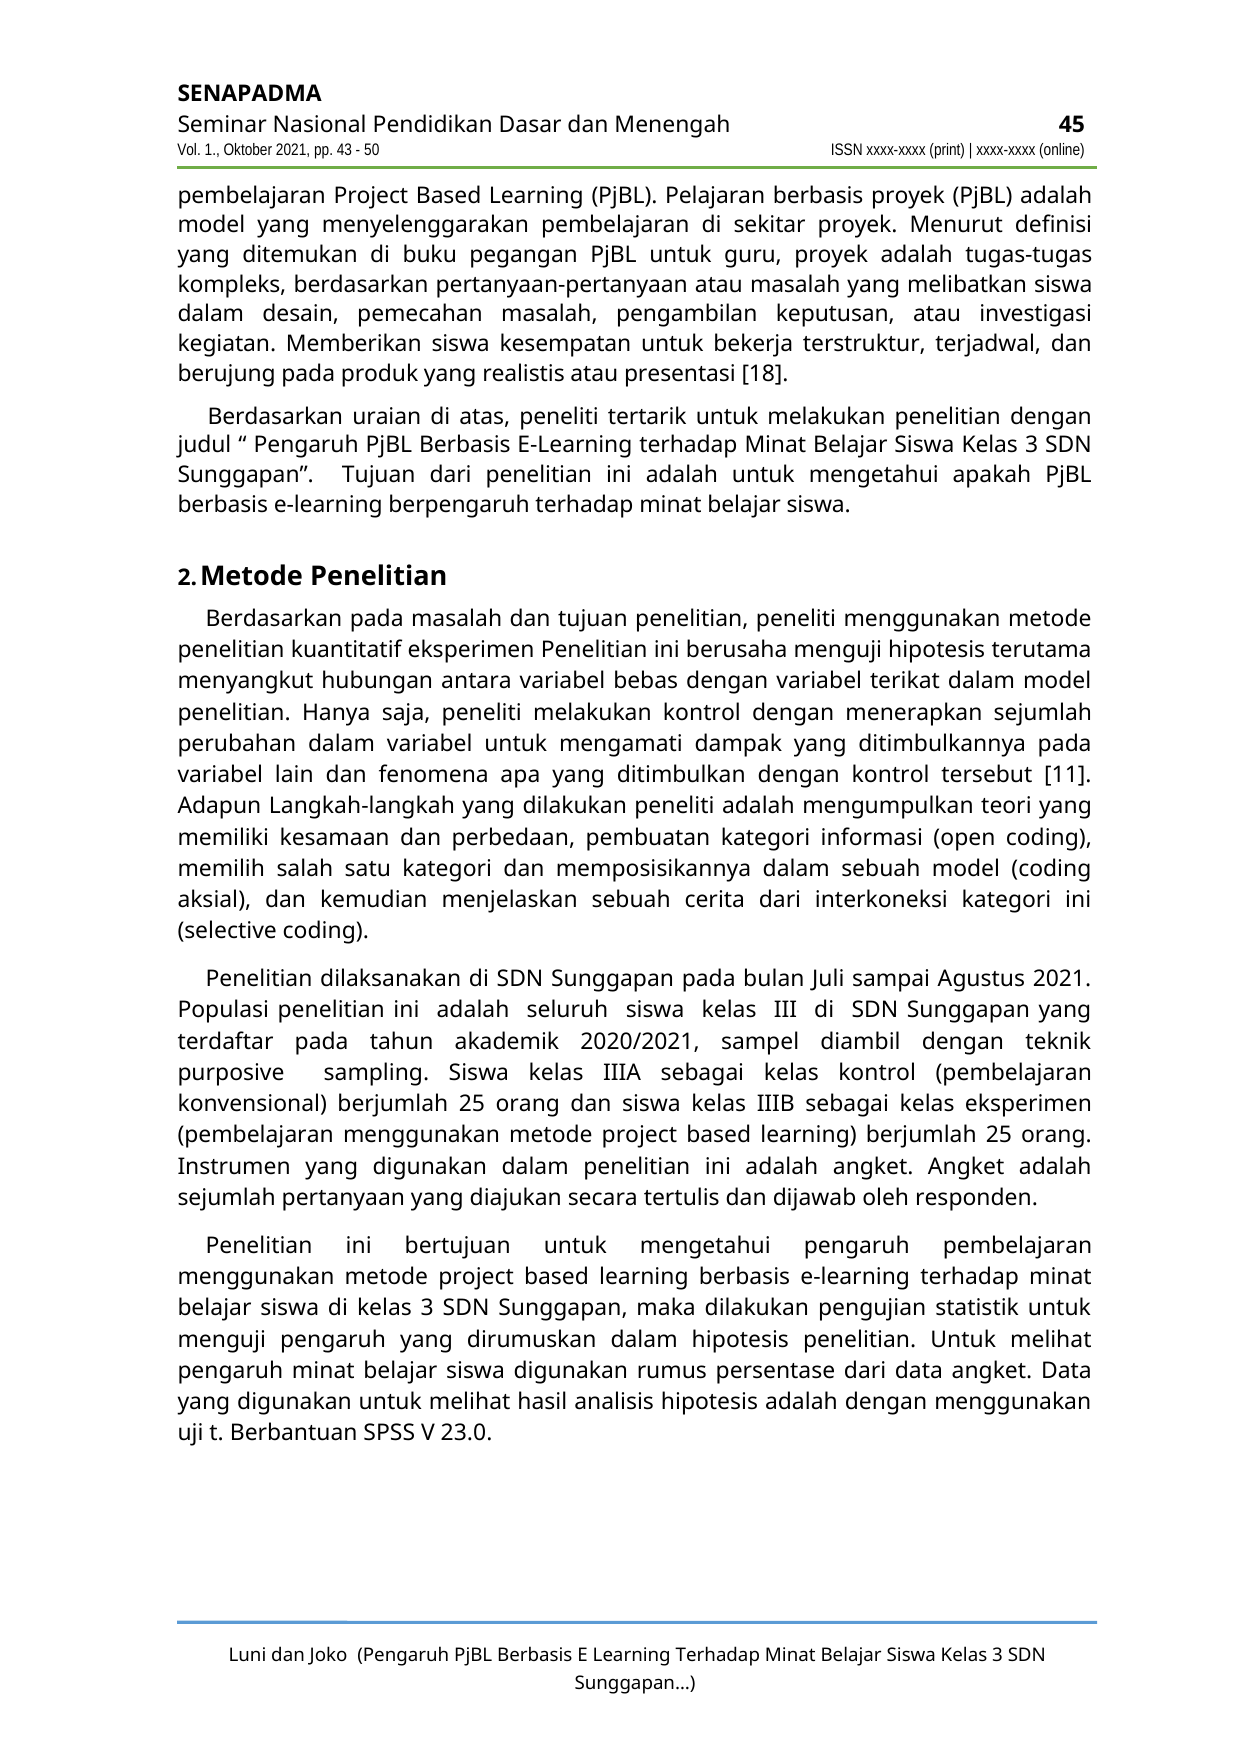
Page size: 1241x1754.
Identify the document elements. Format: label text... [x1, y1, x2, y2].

text Penelitian dilaksanakan di SDN Sunggapan pada bulan Juli sampai Agustus 2021. Populasi penelitian ini adalah seluruh siswa kelas III di SDN Sunggapan yang terdaftar pada tahun akademik 2020/2021, sampel diambil dengan teknik purposive sampling. Siswa kelas IIIA sebagai kelas kontrol (pembelajaran konvensional) berjumlah 25 orang dan siswa kelas IIIB sebagai kelas eksperimen (pembelajaran menggunakan metode project based learning) berjumlah 25 orang. Instrumen yang digunakan dalam penelitian ini adalah angket. Angket adalah sejumlah pertanyaan yang diajukan secara tertulis dan dijawab oleh responden. [177, 962, 1092, 1212]
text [177, 180, 1092, 388]
text Berdasarkan uraian di atas, peneliti tertarik untuk melakukan penelitian dengan judul “ Pengaruh PjBL Berbasis E-Learning terhadap Minat Belajar Siswa Kelas 3 SDN Sunggapan”. Tujuan dari penelitian ini adalah untuk mengetahui apakah PjBL berbasis e-learning berpengaruh terhadap minat belajar siswa. [177, 400, 1092, 519]
text Berdasarkan pada masalah dan tujuan penelitian, peneliti menggunakan metode penelitian kuantitatif eksperimen Penelitian ini berusaha menguji hipotesis terutama menyangkut hubungan antara variabel bebas dengan variabel terikat dalam model penelitian. Hanya saja, peneliti melakukan kontrol dengan menerapkan sejumlah perubahan dalam variabel untuk mengamati dampak yang ditimbulkannya pada variabel lain dan fenomena apa yang ditimbulkan dengan kontrol tersebut [11]. Adapun Langkah-langkah yang dilakukan peneliti adalah mengumpulkan teori yang memiliki kesamaan dan perbedaan, pembuatan kategori informasi (open coding), memilih salah satu kategori dan memposisikannya dalam sebuah model (coding aksial), dan kemudian menjelaskan sebuah cerita dari interkoneksi kategori ini (selective coding). [177, 602, 1092, 946]
text Penelitian ini bertujuan untuk mengetahui pengaruh pembelajaran menggunakan metode project based learning berbasis e-learning terhadap minat belajar siswa di kelas 3 SDN Sunggapan, maka dilakukan pengujian statistik untuk menguji pengaruh yang dirumuskan dalam hipotesis penelitian. Untuk melihat pengaruh minat belajar siswa digunakan rumus persentase dari data angket. Data yang digunakan untuk melihat hasil analisis hipotesis adalah dengan menggunakan uji t. Berbantuan SPSS V 23.0. [177, 1229, 1092, 1448]
subtitle Metode Penelitian [177, 557, 1092, 593]
